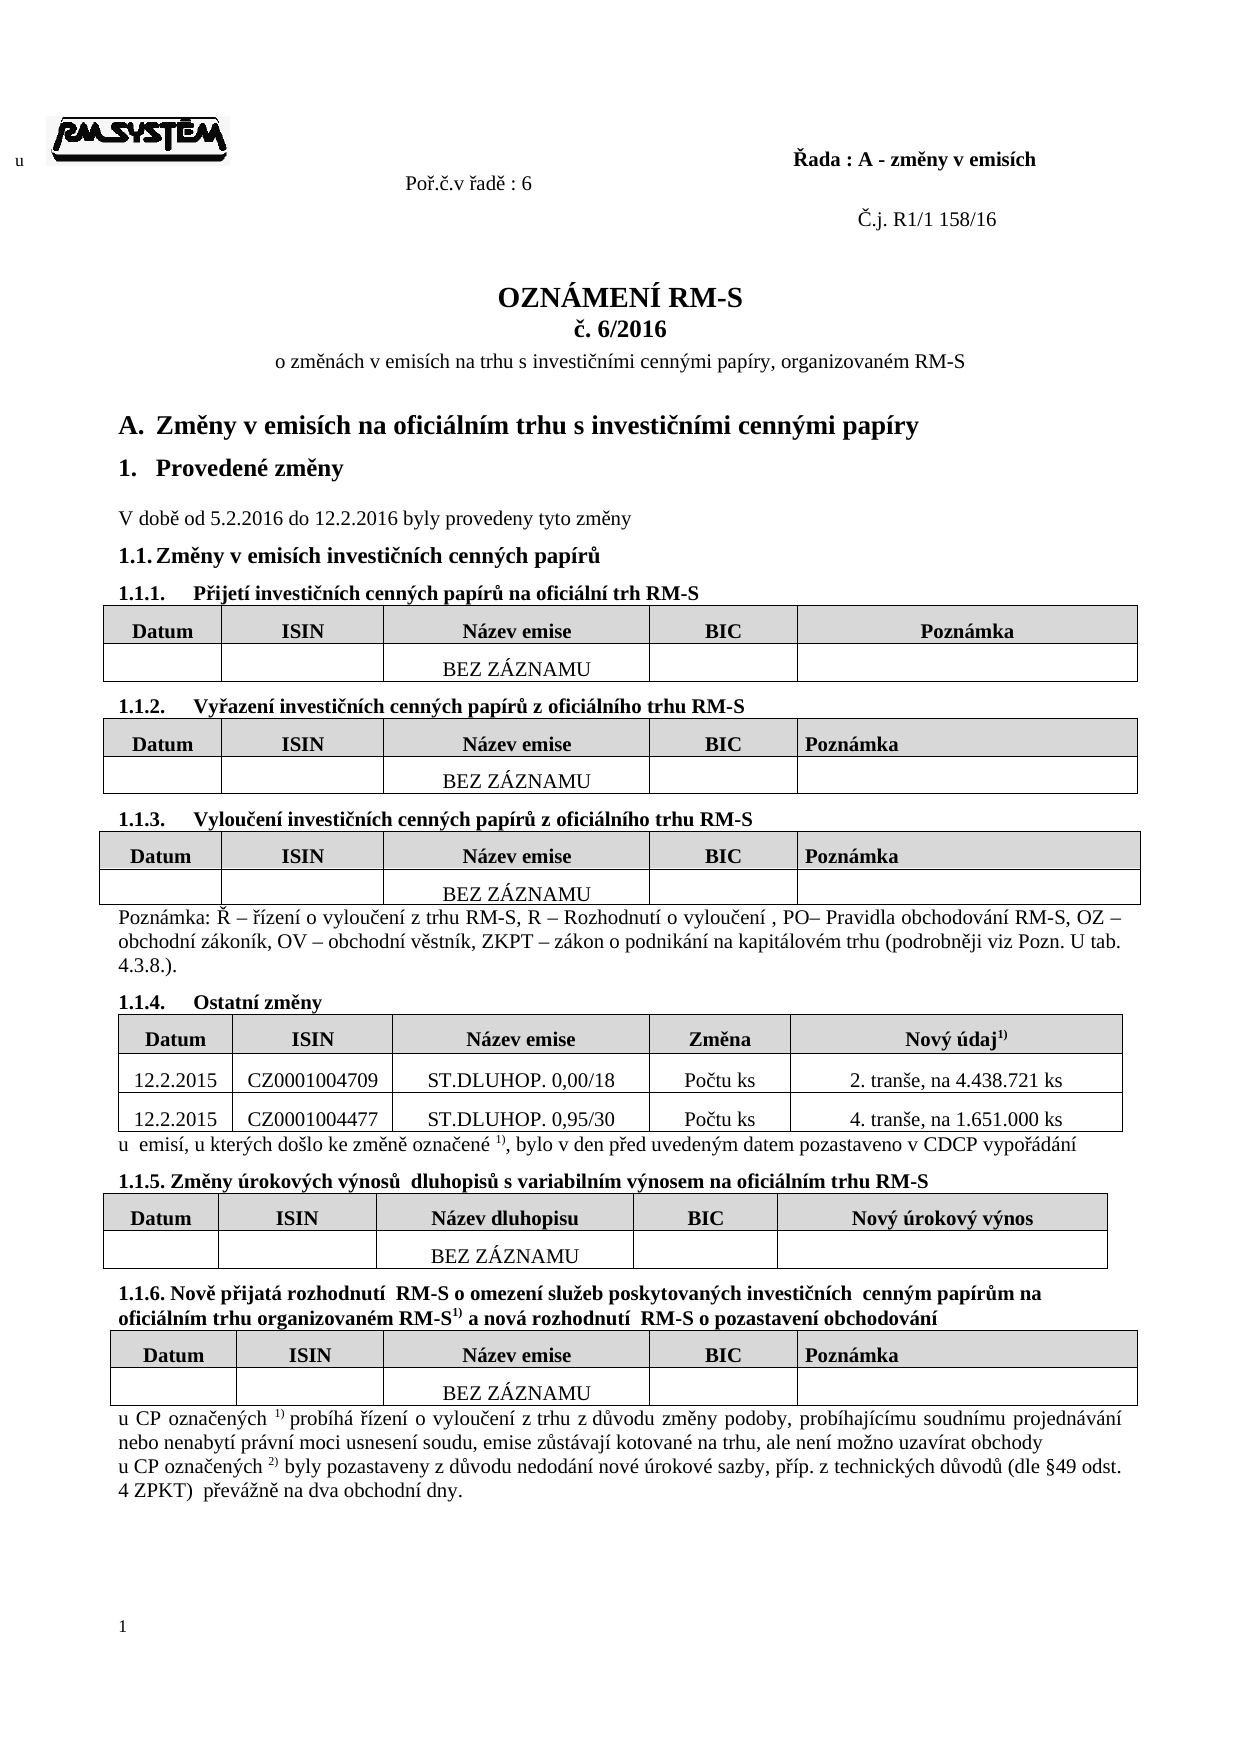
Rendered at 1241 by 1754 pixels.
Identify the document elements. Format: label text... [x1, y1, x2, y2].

table_header ISIN [222, 606, 383, 643]
table_cell 12.2.2015 [119, 1054, 232, 1092]
subtitle Vyřazení investičních cenných papírů z oficiálního trhu RM-S [118, 694, 1122, 718]
picture [45, 116, 231, 166]
table_cell [798, 644, 1137, 681]
table_header Datum [111, 1331, 236, 1367]
table_cell [650, 870, 797, 904]
table_cell [100, 870, 221, 904]
table_header ISIN [237, 1331, 383, 1367]
table_header Název emise [384, 832, 649, 868]
table_cell [634, 1231, 777, 1268]
table_header Datum [119, 1015, 232, 1053]
table_cell [222, 870, 383, 904]
table_cell [237, 1368, 383, 1405]
table_cell [798, 757, 1137, 793]
text V době od 5.2.2016 do 12.2.2016 byly provedeny tyto změny [118, 506, 1122, 530]
table_header BIC [650, 832, 797, 868]
subtitle 1.1.5. Změny úrokových výnosů dluhopisů s variabilním výnosem na oficiálním trhu RM-S [118, 1168, 1122, 1193]
table_header ISIN [222, 832, 383, 868]
table_cell [222, 757, 383, 793]
table_header Název emise [384, 606, 649, 643]
table_cell ST.DLUHOP. 0,95/30 [393, 1093, 649, 1131]
table_header ISIN [233, 1015, 392, 1053]
subtitle Přijetí investičních cenných papírů na oficiální trh RM-S [118, 581, 1122, 605]
table_cell 4. tranše, na 1.651.000 ks [791, 1093, 1122, 1131]
table_cell BEZ ZÁZNAMU [384, 757, 649, 793]
table_header Poznámka [798, 606, 1137, 643]
table_cell [650, 757, 797, 793]
table_cell [104, 1231, 218, 1268]
table_header ISIN [222, 719, 383, 756]
table_cell [104, 644, 221, 681]
table_cell [222, 644, 383, 681]
table_cell BEZ ZÁZNAMU [384, 870, 649, 904]
table_cell [104, 757, 221, 793]
subtitle Změny v emisích investičních cenných papírů [118, 542, 1122, 569]
table_cell CZ0001004477 [233, 1093, 392, 1131]
table_cell 12.2.2015 [119, 1093, 232, 1131]
table_cell [798, 870, 1140, 904]
table_header Poznámka [798, 719, 1137, 756]
table_header Datum [100, 832, 221, 868]
table_cell [111, 1368, 236, 1405]
table_header BIC [650, 1331, 797, 1367]
subtitle OZNÁMENÍ RM-S [118, 280, 1122, 314]
table_cell Počtu ks [650, 1093, 790, 1131]
table_cell [798, 1368, 1137, 1405]
table_header Změna [650, 1015, 790, 1053]
text o změnách v emisích na trhu s investičními cennými papíry, organizovaném RM-S [118, 349, 1122, 397]
table_header BIC [650, 719, 797, 756]
table_header Název emise [393, 1015, 649, 1053]
table_cell Počtu ks [650, 1054, 790, 1092]
table_header BIC [634, 1194, 777, 1230]
table_cell CZ0001004709 [233, 1054, 392, 1092]
text u emisí, u kterých došlo ke změně označené 1), bylo v den před uvedeným datem pozastaveno v CDCP vypořádání [118, 1132, 1122, 1156]
text u CP označených 1) probíhá řízení o vyloučení z trhu z důvodu změny podoby, probíhajícímu soudnímu projednávání nebo nenabytí právní moci usnesení soudu, emise zůstávají kotované na trhu, ale není možno uzavírat obchody [118, 1406, 1122, 1454]
table_cell BEZ ZÁZNAMU [377, 1231, 633, 1268]
subtitle Vyloučení investičních cenných papírů z oficiálního trhu RM-S [118, 807, 1122, 831]
table_header Datum [104, 1194, 218, 1230]
table_header Datum [104, 606, 221, 643]
text u CP označených 2) byly pozastaveny z důvodu nedodání nové úrokové sazby, příp. z technických důvodů (dle §49 odst. 4 ZPKT) převážně na dva obchodní dny. [118, 1454, 1122, 1502]
table_header Název emise [384, 1331, 649, 1367]
table_cell [650, 1368, 797, 1405]
text u Řada : A - změny v emisích Poř.č.v řadě : 6 [15, 116, 1122, 194]
subtitle Změny v emisích na oficiálním trhu s investičními cennými papíry [118, 409, 1122, 441]
text Č.j. R1/1 158/16 [118, 207, 1122, 231]
table_cell [219, 1231, 376, 1268]
table_header ISIN [219, 1194, 376, 1230]
subtitle Provedené změny [118, 453, 1122, 482]
table_header Poznámka [798, 832, 1140, 868]
table_cell 2. tranše, na 4.438.721 ks [791, 1054, 1122, 1092]
subtitle č. 6/2016 [118, 314, 1122, 342]
table_header Nový úrokový výnos [778, 1194, 1107, 1230]
table_cell [650, 644, 797, 681]
table_cell BEZ ZÁZNAMU [384, 644, 649, 681]
table_header Nový údaj1) [791, 1015, 1122, 1053]
table_header Název dluhopisu [377, 1194, 633, 1230]
subtitle Ostatní změny [118, 990, 1122, 1014]
text Poznámka: Ř – řízení o vyloučení z trhu RM-S, R – Rozhodnutí o vyloučení , PO– Pravidla obchodování RM-S, OZ – obchodní zákoník, OV – obchodní věstník, ZKPT – zákon o podnikání na kapitálovém trhu (podrobněji viz Pozn. U tab. 4.3.8.). [118, 905, 1122, 977]
subtitle 1.1.6. Nově přijatá rozhodnutí RM-S o omezení služeb poskytovaných investičních cenným papírům na oficiálním trhu organizovaném RM-S1) a nová rozhodnutí RM-S o pozastavení obchodování [118, 1281, 1122, 1329]
table_header Poznámka [798, 1331, 1137, 1367]
table_header Datum [104, 719, 221, 756]
table_cell BEZ ZÁZNAMU [384, 1368, 649, 1405]
table_cell ST.DLUHOP. 0,00/18 [393, 1054, 649, 1092]
table_header Název emise [384, 719, 649, 756]
table_header BIC [650, 606, 797, 643]
table_cell [778, 1231, 1107, 1268]
